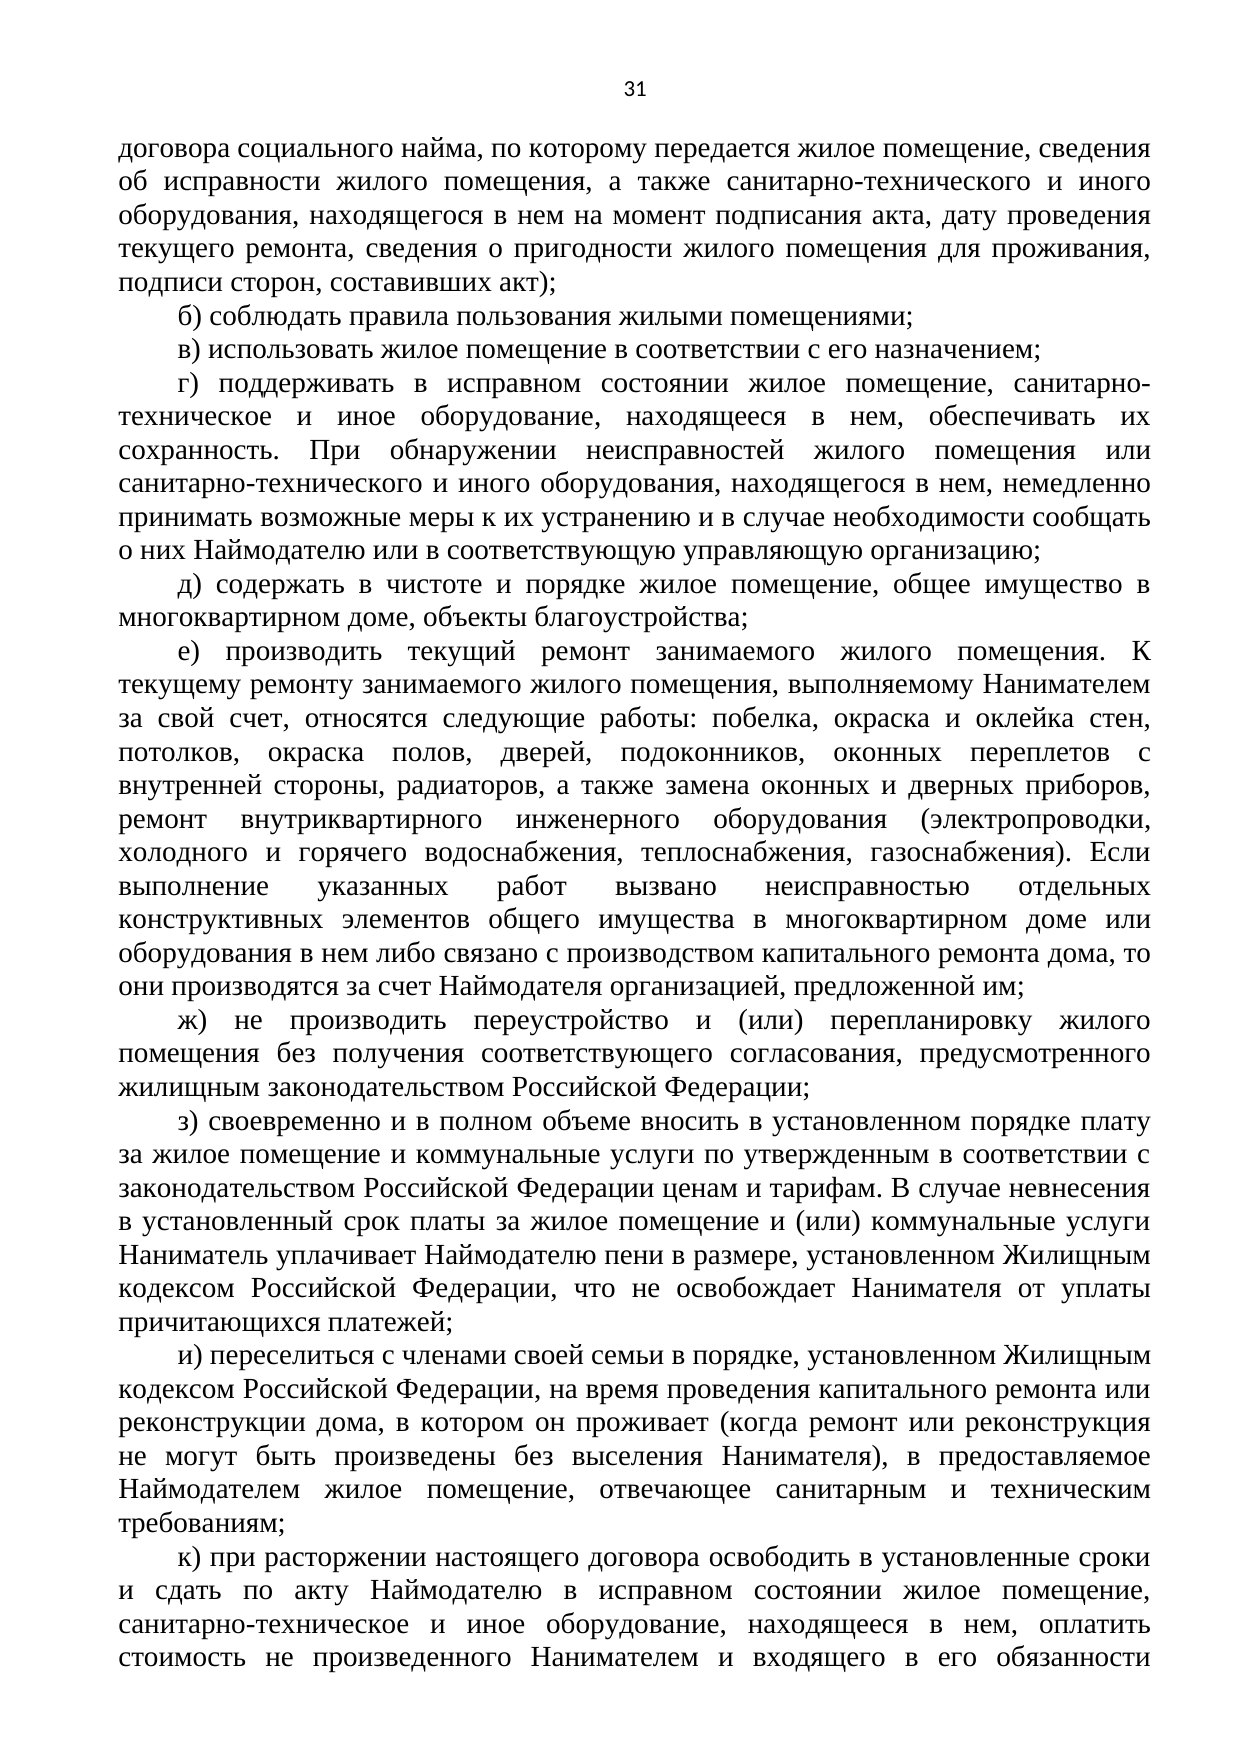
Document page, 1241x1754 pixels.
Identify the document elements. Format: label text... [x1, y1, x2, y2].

text з) своевременно и в полном объеме вносить в установленном порядке плату за жилое помещение и коммунальные услуги по утвержденным в соответствии с законодательством Российской Федерации ценам и тарифам. В случае невнесения в установленный срок платы за жилое помещение и (или) коммунальные услуги Наниматель уплачивает Наймодателю пени в размере, установленном Жилищным кодексом Российской Федерации, что не освобождает Нанимателя от уплаты причитающихся платежей; [118, 1103, 1152, 1337]
text г) поддерживать в исправном состоянии жилое помещение, санитарно-техническое и иное оборудование, находящееся в нем, обеспечивать их сохранность. При обнаружении неисправностей жилого помещения или санитарно-технического и иного оборудования, находящегося в нем, немедленно принимать возможные меры к их устранению и в случае необходимости сообщать о них Наймодателю или в соответствующую управляющую организацию; [118, 365, 1152, 566]
text в) использовать жилое помещение в соответствии с его назначением; [118, 331, 1152, 365]
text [118, 130, 1152, 298]
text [118, 1539, 1152, 1673]
text д) содержать в чистоте и порядке жилое помещение, общее имущество в многоквартирном доме, объекты благоустройства; [118, 566, 1152, 633]
text е) производить текущий ремонт занимаемого жилого помещения. К текущему ремонту занимаемого жилого помещения, выполняемому Нанимателем за свой счет, относятся следующие работы: побелка, окраска и оклейка стен, потолков, окраска полов, дверей, подоконников, оконных переплетов с внутренней стороны, радиаторов, а также замена оконных и дверных приборов, ремонт внутриквартирного инженерного оборудования (электропроводки, холодного и горячего водоснабжения, теплоснабжения, газоснабжения). Если выполнение указанных работ вызвано неисправностью отдельных конструктивных элементов общего имущества в многоквартирном доме или оборудования в нем либо связано с производством капитального ремонта дома, то они производятся за счет Наймодателя организацией, предложенной им; [118, 633, 1152, 1002]
text и) переселиться с членами своей семьи в порядке, установленном Жилищным кодексом Российской Федерации, на время проведения капитального ремонта или реконструкции дома, в котором он проживает (когда ремонт или реконструкция не могут быть произведены без выселения Нанимателя), в предоставляемое Наймодателем жилое помещение, отвечающее санитарным и техническим требованиям; [118, 1337, 1152, 1539]
text ж) не производить переустройство и (или) перепланировку жилого помещения без получения соответствующего согласования, предусмотренного жилищным законодательством Российской Федерации; [118, 1002, 1152, 1103]
text б) соблюдать правила пользования жилыми помещениями; [118, 298, 1152, 331]
